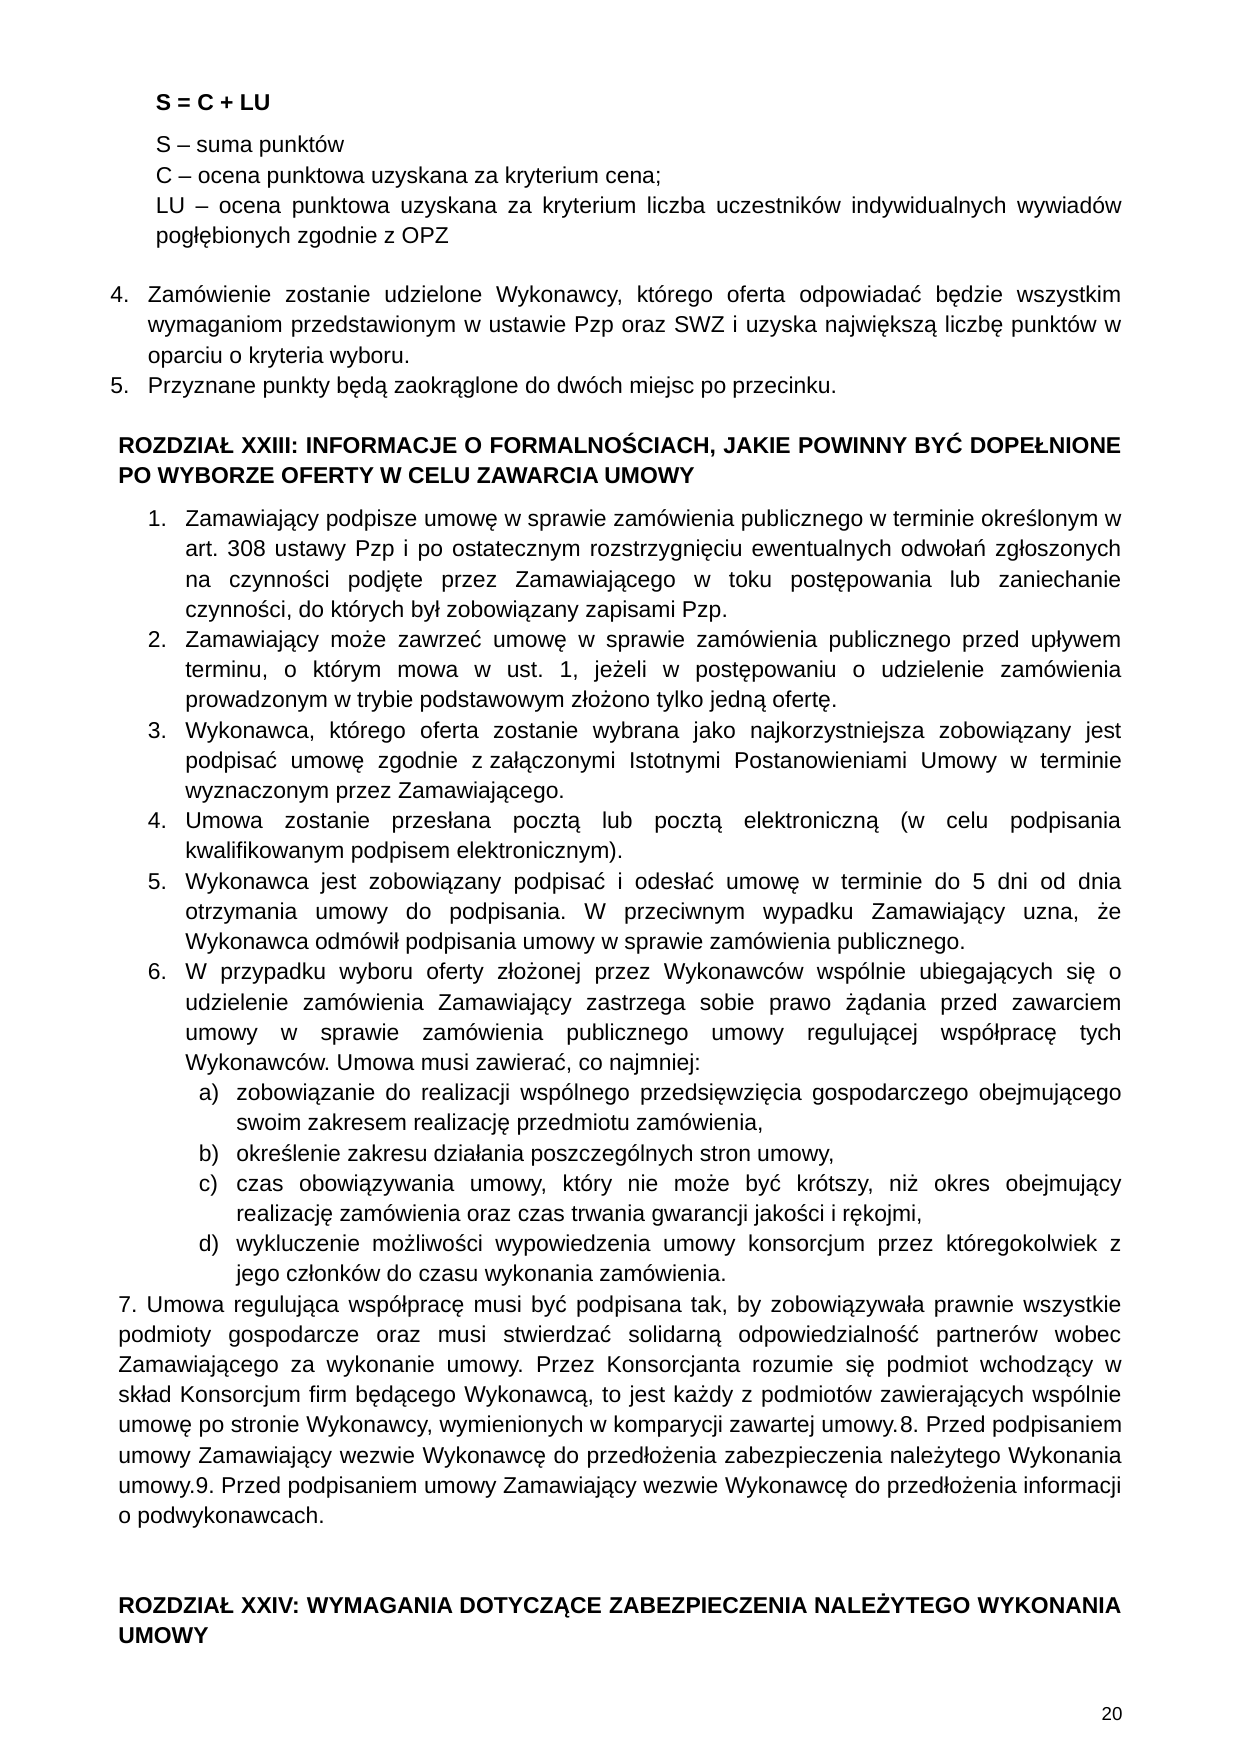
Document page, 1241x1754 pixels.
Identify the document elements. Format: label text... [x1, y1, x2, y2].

list Umowa zostanie przesłana pocztą lub pocztą elektroniczną (w celu podpisania kwalifikowanym podpisem elektronicznym). [148, 807, 1122, 864]
list W przypadku wyboru oferty złożonej przez Wykonawców wspólnie ubiegających się o udzielenie zamówienia Zamawiający zastrzega sobie prawo żądania przed zawarciem umowy w sprawie zamówienia publicznego umowy regulującej współpracę tych Wykonawców. Umowa musi zawierać, co najmniej: [148, 958, 1122, 1075]
text S – suma punktów [156, 131, 1122, 158]
text C – ocena punktowa uzyskana za kryterium cena; [156, 162, 1122, 188]
list Zamówienie zostanie udzielone Wykonawcy, którego oferta odpowiadać będzie wszystkim wymaganiom przedstawionym w ustawie Pzp oraz SWZ i uzyska największą liczbę punktów w oparciu o kryteria wyboru. [110, 281, 1122, 368]
text S = C + LU [156, 89, 1122, 115]
text LU – ocena punktowa uzyskana za kryterium liczba uczestników indywidualnych wywiadów pogłębionych zgodnie z OPZ [156, 192, 1122, 248]
list Wykonawca jest zobowiązany podpisać i odesłać umowę w terminie do 5 dni od dnia otrzymania umowy do podpisania. W przeciwnym wypadku Zamawiający uzna, że Wykonawca odmówił podpisania umowy w sprawie zamówienia publicznego. [148, 868, 1122, 954]
list Przyznane punkty będą zaokrąglone do dwóch miejsc po przecinku. [110, 372, 1122, 398]
list wykluczenie możliwości wypowiedzenia umowy konsorcjum przez któregokolwiek z jego członków do czasu wykonania zamówienia. [199, 1230, 1122, 1287]
list czas obowiązywania umowy, który nie może być krótszy, niż okres obejmujący realizację zamówienia oraz czas trwania gwarancji jakości i rękojmi, [199, 1170, 1122, 1226]
text ROZDZIAŁ XXIV: WYMAGANIA DOTYCZĄCE ZABEZPIECZENIA NALEŻYTEGO WYKONANIA UMOWY [118, 1592, 1122, 1648]
list Wykonawca, którego oferta zostanie wybrana jako najkorzystniejsza zobowiązany jest podpisać umowę zgodnie z załączonymi Istotnymi Postanowieniami Umowy w terminie wyznaczonym przez Zamawiającego. [148, 717, 1122, 803]
list zobowiązanie do realizacji wspólnego przedsięwzięcia gospodarczego obejmującego swoim zakresem realizację przedmiotu zamówienia, [199, 1079, 1122, 1136]
list Zamawiający może zawrzeć umowę w sprawie zamówienia publicznego przed upływem terminu, o którym mowa w ust. 1, jeżeli w postępowaniu o udzielenie zamówienia prowadzonym w trybie podstawowym złożono tylko jedną ofertę. [148, 626, 1122, 713]
list Zamawiający podpisze umowę w sprawie zamówienia publicznego w terminie określonym w art. 308 ustawy Pzp i po ostatecznym rozstrzygnięciu ewentualnych odwołań zgłoszonych na czynności podjęte przez Zamawiającego w toku postępowania lub zaniechanie czynności, do których był zobowiązany zapisami Pzp. [148, 505, 1122, 622]
text 7. Umowa regulująca współpracę musi być podpisana tak, by zobowiązywała prawnie wszystkie podmioty gospodarcze oraz musi stwierdzać solidarną odpowiedzialność partnerów wobec Zamawiającego za wykonanie umowy. Przez Konsorcjanta rozumie się podmiot wchodzący w skład Konsorcjum firm będącego Wykonawcą, to jest każdy z podmiotów zawierających wspólnie umowę po stronie Wykonawcy, wymienionych w komparycji zawartej umowy.8. Przed podpisaniem umowy Zamawiający wezwie Wykonawcę do przedłożenia zabezpieczenia należytego Wykonania umowy.9. Przed podpisaniem umowy Zamawiający wezwie Wykonawcę do przedłożenia informacji o podwykonawcach. [118, 1291, 1122, 1528]
text ROZDZIAŁ XXIII: INFORMACJE O FORMALNOŚCIACH, JAKIE POWINNY BYĆ DOPEŁNIONE PO WYBORZE OFERTY W CELU ZAWARCIA UMOWY [118, 432, 1122, 489]
list określenie zakresu działania poszczególnych stron umowy, [199, 1139, 1122, 1166]
